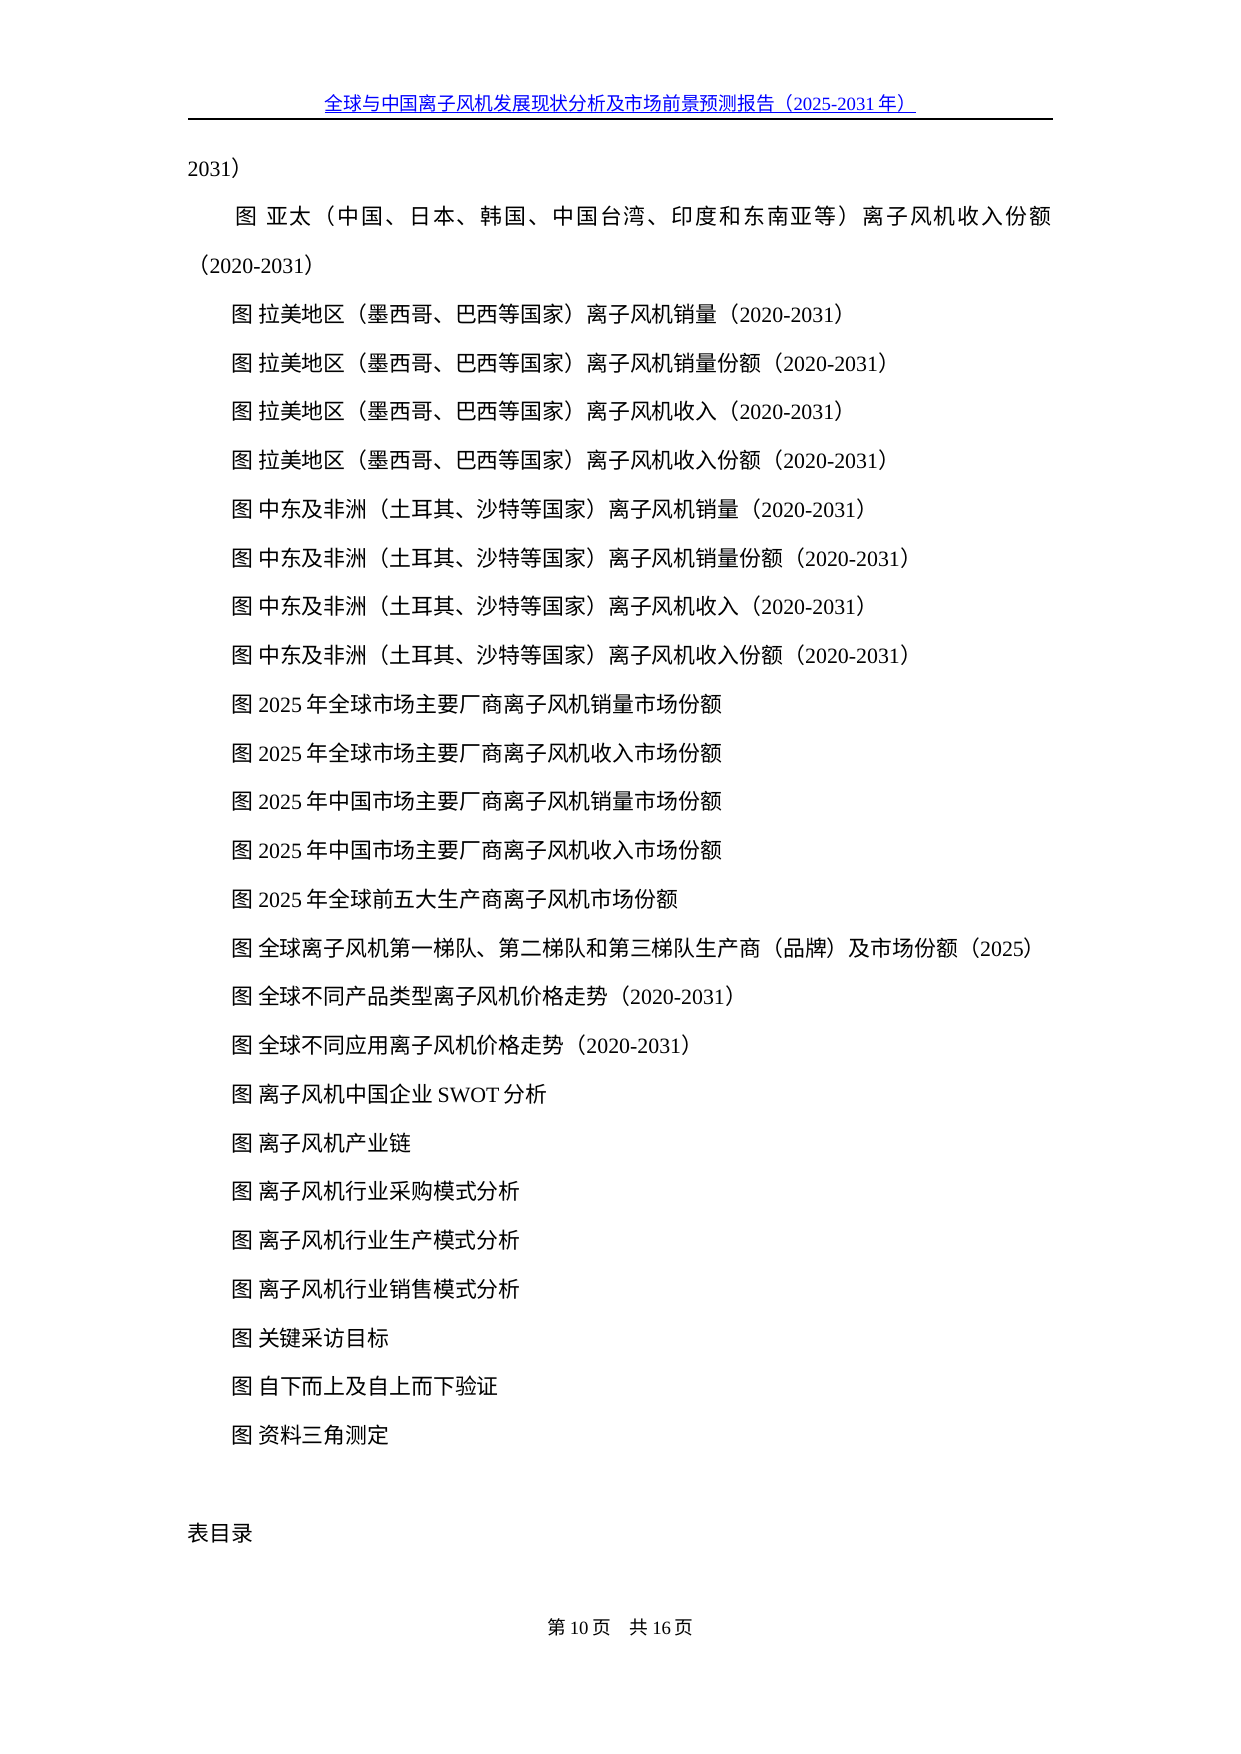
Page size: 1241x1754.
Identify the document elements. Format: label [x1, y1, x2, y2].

text [187, 150, 1053, 1548]
